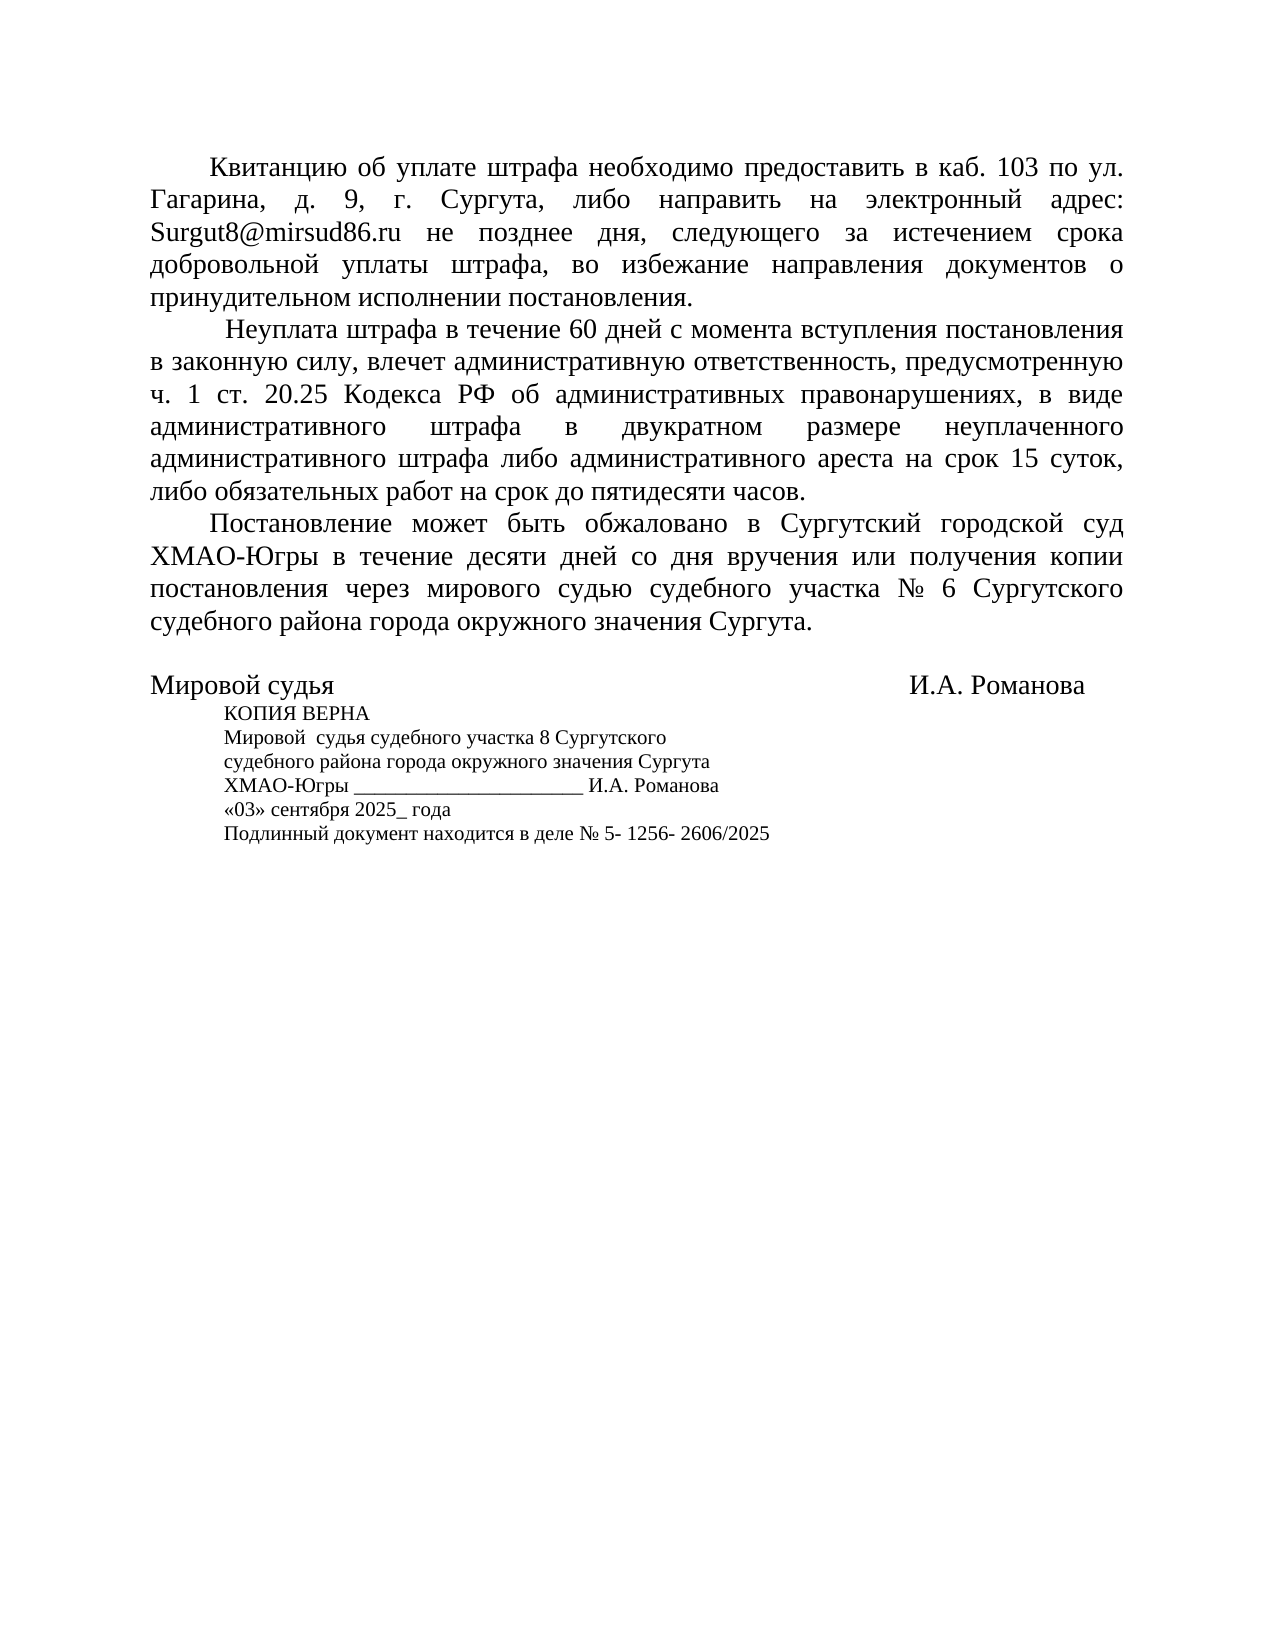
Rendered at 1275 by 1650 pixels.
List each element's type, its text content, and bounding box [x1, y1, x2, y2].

text КОПИЯ ВЕРНА [150, 701, 1125, 725]
text Квитанцию об уплате штрафа необходимо предоставить в каб. 103 по ул. Гагарина, д. 9, г. Сургута, либо направить на электронный адрес: Surgut8@mirsud86.ru не позднее дня, следующего за истечением срока добровольной уплаты штрафа, во избежание направления документов о принудительном исполнении постановления. [150, 150, 1125, 312]
text Мировой судья И.А. Романова [150, 668, 1125, 701]
text судебного района города окружного значения Сургута [150, 749, 1125, 773]
text Подлинный документ находится в деле № 5- 1256- 2606/2025 [150, 821, 1125, 845]
text Постановление может быть обжаловано в Сургутский городской суд ХМАО-Югры в течение десяти дней со дня вручения или получения копии постановления через мирового судью судебного участка № 6 Сургутского судебного района города окружного значения Сургута. [150, 506, 1125, 636]
text «03» сентября 2025_ года [150, 797, 1125, 821]
text ХМАО-Югры ______________________ И.А. Романова [150, 773, 1125, 797]
text Неуплата штрафа в течение 60 дней с момента вступления постановления в законную силу, влечет административную ответственность, предусмотренную ч. 1 ст. 20.25 Кодекса РФ об административных правонарушениях, в виде административного штрафа в двукратном размере неуплаченного административного штрафа либо административного ареста на срок 15 суток, либо обязательных работ на срок до пятидесяти часов. [150, 312, 1125, 506]
text Мировой судья судебного участка 8 Сургутского [150, 725, 1125, 749]
